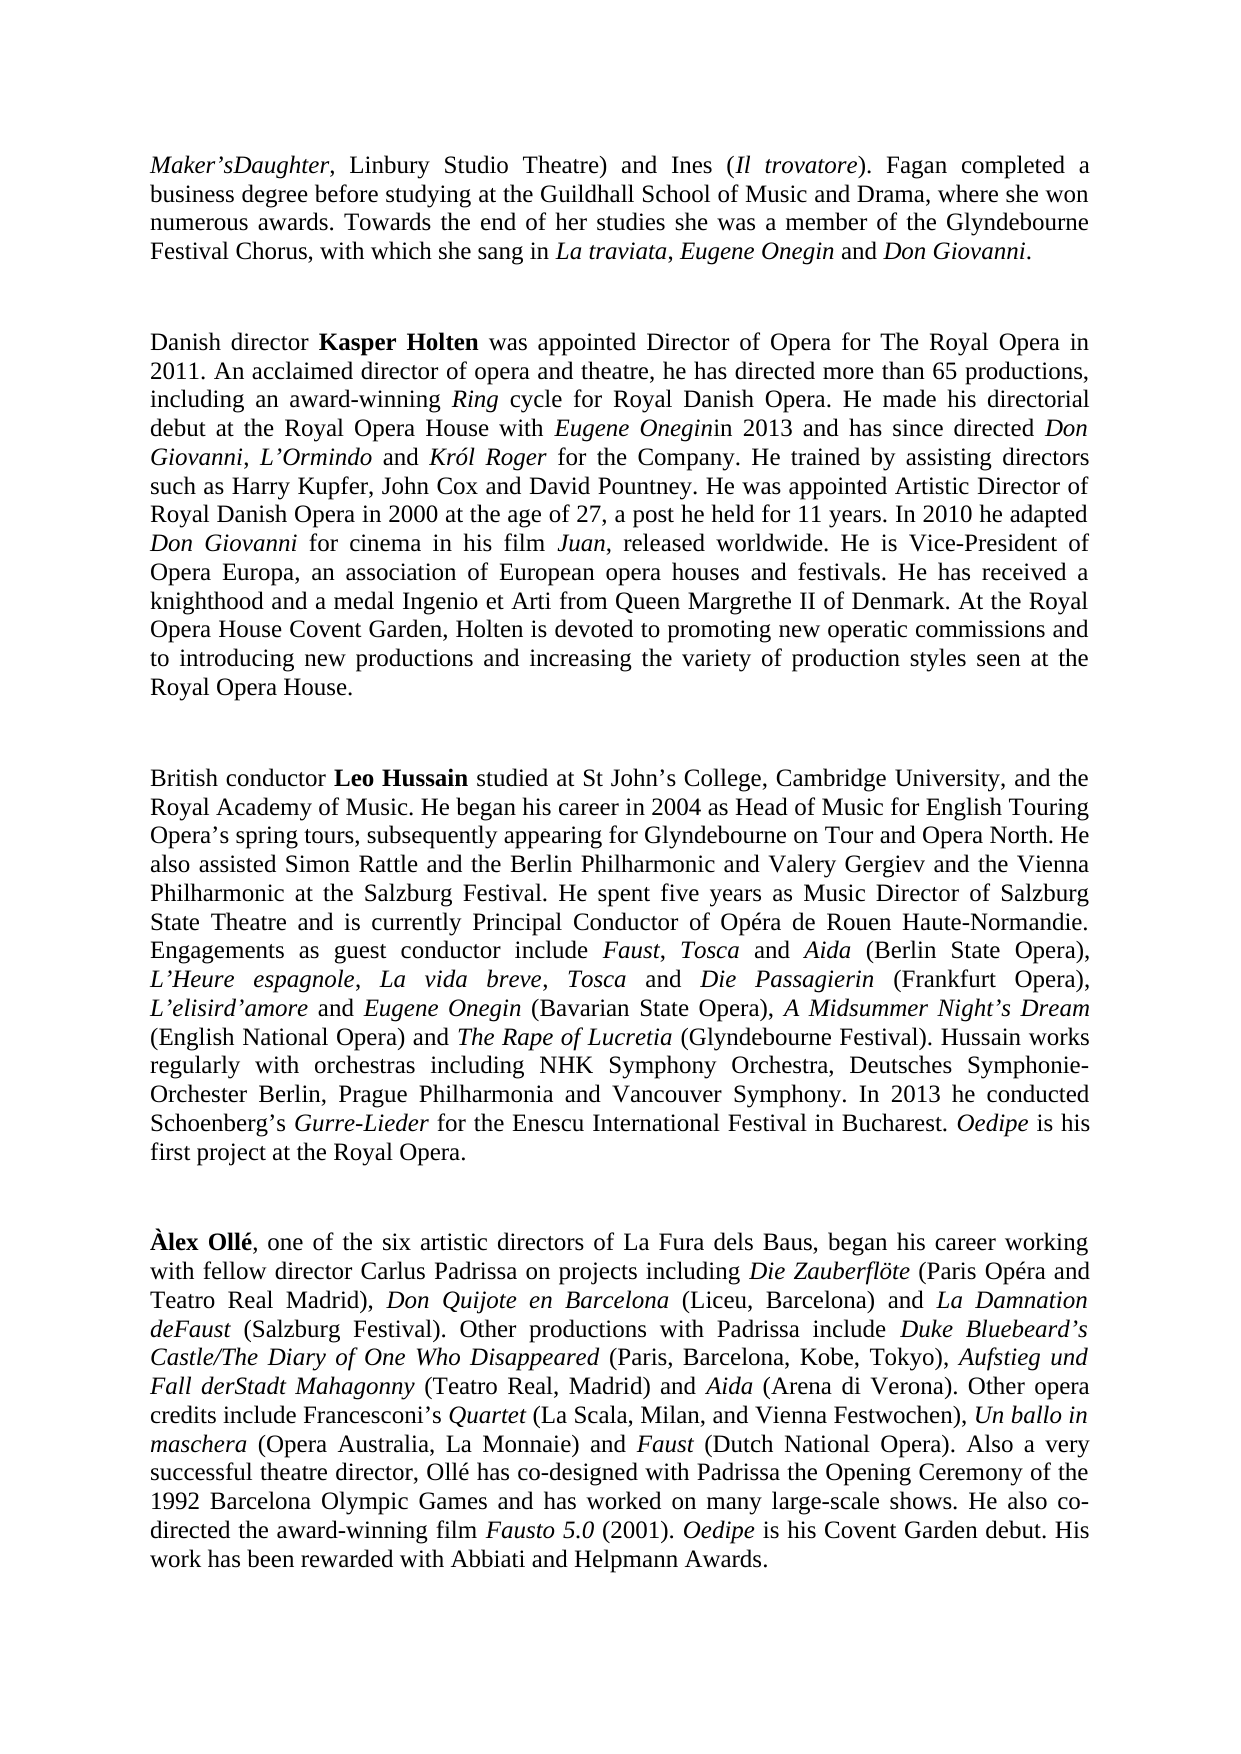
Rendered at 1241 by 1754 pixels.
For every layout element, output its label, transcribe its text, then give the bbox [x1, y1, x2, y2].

text Àlex Ollé, one of the six artistic directors of La Fura dels Baus, began his career working with fellow director Carlus Padrissa on projects including Die Zauberflöte (Paris Opéra and Teatro Real Madrid), Don Quijote en Barcelona (Liceu, Barcelona) and La Damnation deFaust (Salzburg Festival). Other productions with Padrissa include Duke Bluebeard’s Castle/The Diary of One Who Disappeared (Paris, Barcelona, Kobe, Tokyo), Aufstieg und Fall derStadt Mahagonny (Teatro Real, Madrid) and Aida (Arena di Verona). Other opera credits include Francesconi’s Quartet (La Scala, Milan, and Vienna Festwochen), Un ballo in maschera (Opera Australia, La Monnaie) and Faust (Dutch National Opera). Also a very successful theatre director, Ollé has co-designed with Padrissa the Opening Ceremony of the 1992 Barcelona Olympic Games and has worked on many large-scale shows. He also co-directed the award-winning film Fausto 5.0 (2001). Oedipe is his Covent Garden debut. His work has been rewarded with Abbiati and Helpmann Awards. [150, 1227, 1090, 1572]
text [150, 150, 1090, 265]
text Danish director Kasper Holten was appointed Director of Opera for The Royal Opera in 2011. An acclaimed director of opera and theatre, he has directed more than 65 productions, including an award-winning Ring cycle for Royal Danish Opera. He made his directorial debut at the Royal Opera House with Eugene Oneginin 2013 and has since directed Don Giovanni, L’Ormindo and Król Roger for the Company. He trained by assisting directors such as Harry Kupfer, John Cox and David Pountney. He was appointed Artistic Director of Royal Danish Opera in 2000 at the age of 27, a post he held for 11 years. In 2010 he adapted Don Giovanni for cinema in his film Juan, released worldwide. He is Vice-President of Opera Europa, an association of European opera houses and festivals. He has received a knighthood and a medal Ingenio et Arti from Queen Margrethe II of Denmark. At the Royal Opera House Covent Garden, Holten is devoted to promoting new operatic commissions and to introducing new productions and increasing the variety of production styles seen at the Royal Opera House. [150, 327, 1090, 701]
text British conductor Leo Hussain studied at St John’s College, Cambridge University, and the Royal Academy of Music. He began his career in 2004 as Head of Music for English Touring Opera’s spring tours, subsequently appearing for Glyndebourne on Tour and Opera North. He also assisted Simon Rattle and the Berlin Philharmonic and Valery Gergiev and the Vienna Philharmonic at the Salzburg Festival. He spent five years as Music Director of Salzburg State Theatre and is currently Principal Conductor of Opéra de Rouen Haute-Normandie. Engagements as guest conductor include Faust, Tosca and Aida (Berlin State Opera), L’Heure espagnole, La vida breve, Tosca and Die Passagierin (Frankfurt Opera), L’elisird’amore and Eugene Onegin (Bavarian State Opera), A Midsummer Night’s Dream (English National Opera) and The Rape of Lucretia (Glyndebourne Festival). Hussain works regularly with orchestras including NHK Symphony Orchestra, Deutsches Symphonie-Orchester Berlin, Prague Philharmonia and Vancouver Symphony. In 2013 he conducted Schoenberg’s Gurre-Lieder for the Enescu International Festival in Bucharest. Oedipe is his first project at the Royal Opera. [150, 763, 1090, 1165]
